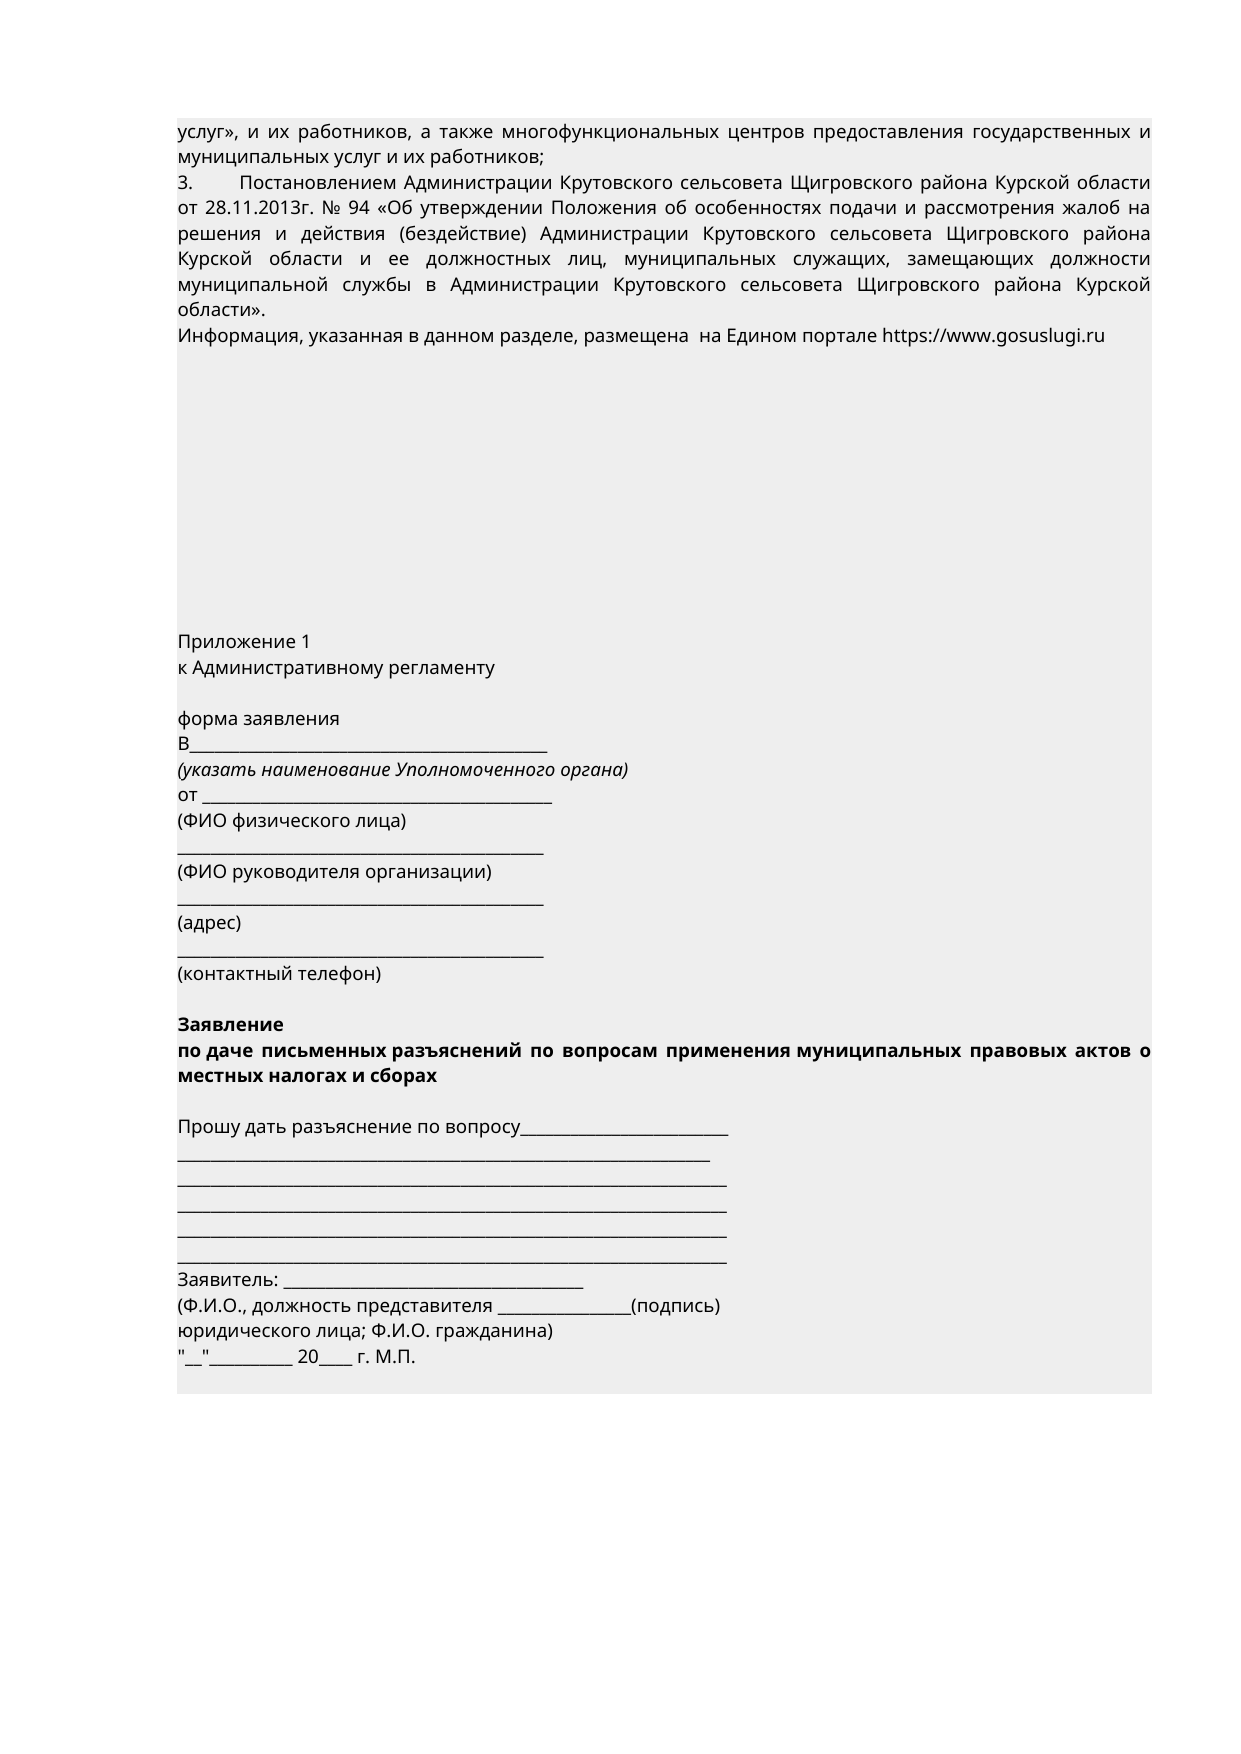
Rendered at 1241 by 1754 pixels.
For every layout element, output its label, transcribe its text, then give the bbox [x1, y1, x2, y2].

text __________________________________________________________________ [177, 1164, 1152, 1190]
text Заявление [177, 1011, 1152, 1037]
text (указать наименование Уполномоченного органа) [177, 756, 1152, 782]
text форма заявления [177, 705, 1152, 731]
text (контактный телефон) [177, 960, 1152, 986]
text от __________________________________________ [177, 782, 1152, 807]
text "__"__________ 20____ г. М.П. [177, 1343, 1152, 1369]
text (адрес) [177, 909, 1152, 935]
text ________________________________________________________________ [177, 1139, 1152, 1164]
text (ФИО руководителя организации) [177, 858, 1152, 884]
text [177, 118, 1152, 169]
text юридического лица; Ф.И.О. гражданина) [177, 1318, 1152, 1343]
text Заявитель: ____________________________________ [177, 1267, 1152, 1292]
text ____________________________________________ [177, 935, 1152, 960]
text Приложение 1 [177, 628, 1152, 654]
text __________________________________________________________________ [177, 1241, 1152, 1267]
text ____________________________________________ [177, 833, 1152, 858]
text к Административному регламенту [177, 654, 1152, 679]
text В___________________________________________ [177, 731, 1152, 756]
text (ФИО физического лица) [177, 807, 1152, 833]
text Прошу дать разъяснение по вопросу_________________________ [177, 1113, 1152, 1139]
text __________________________________________________________________ [177, 1190, 1152, 1216]
text Информация, указанная в данном разделе, размещена на Едином портале https://www.gosuslugi.ru [177, 322, 1152, 348]
text по даче письменных разъяснений по вопросам применения муниципальных правовых актов о местных налогах и сборах [177, 1037, 1152, 1088]
text __________________________________________________________________ [177, 1216, 1152, 1241]
text (Ф.И.О., должность представителя ________________(подпись) [177, 1292, 1152, 1318]
text 3. Постановлением Администрации Крутовского сельсовета Щигровского района Курской области от 28.11.2013г. № 94 «Об утверждении Положения об особенностях подачи и рассмотрения жалоб на решения и действия (бездействие) Администрации Крутовского сельсовета Щигровского района Курской области и ее должностных лиц, муниципальных служащих, замещающих должности муниципальной службы в Администрации Крутовского сельсовета Щигровского района Курской области». [177, 169, 1152, 322]
text ____________________________________________ [177, 884, 1152, 909]
